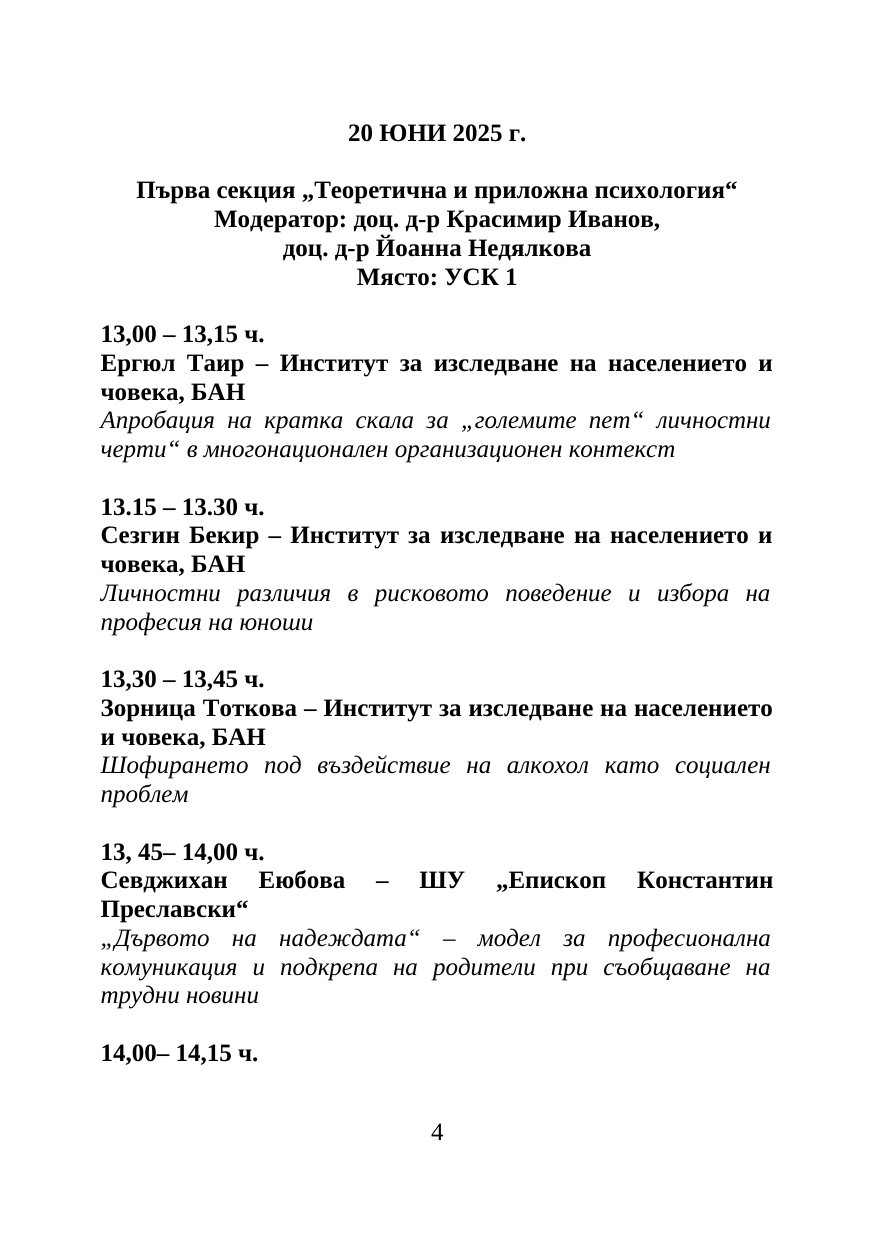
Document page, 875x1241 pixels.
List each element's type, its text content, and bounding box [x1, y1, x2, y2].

text Модератор: доц. д-р Красимир Иванов, [100, 204, 774, 233]
text 13.15 – 13.30 ч. [100, 492, 774, 521]
text 20 ЮНИ 2025 г. [100, 118, 774, 147]
text Личностни различия в рисковото поведение и избора на професия на юноши [100, 578, 774, 636]
text 13,30 – 13,45 ч. [100, 664, 774, 693]
text Севджихан Еюбова – ШУ „Епископ Константин Преславски“ [100, 866, 774, 923]
text Първа секция „Теоретична и приложна психология“ [100, 176, 774, 204]
text 13,00 – 13,15 ч. [100, 319, 774, 348]
text 13, 45– 14,00 ч. [100, 837, 774, 866]
text Зорница Тоткова – Институт за изследване на населението и човека, БАН [100, 693, 774, 751]
text Шофирането под въздействие на алкохол като социален проблем [100, 751, 774, 808]
text Апробация на кратка скала за „големите пет“ личностни черти“ в многонационален организационен контекст [100, 406, 774, 463]
text 14,00– 14,15 ч. [100, 1038, 774, 1067]
text доц. д-р Йоанна Недялкова [100, 233, 774, 262]
text „Дървото на надеждата“ – модел за професионална комуникация и подкрепа на родители при съобщаване на трудни новини [100, 923, 774, 1009]
text Място: УСК 1 [100, 262, 774, 291]
text Сезгин Бекир – Институт за изследване на населението и човека, БАН [100, 521, 774, 578]
text Ергюл Таир – Институт за изследване на населението и човека, БАН [100, 348, 774, 406]
